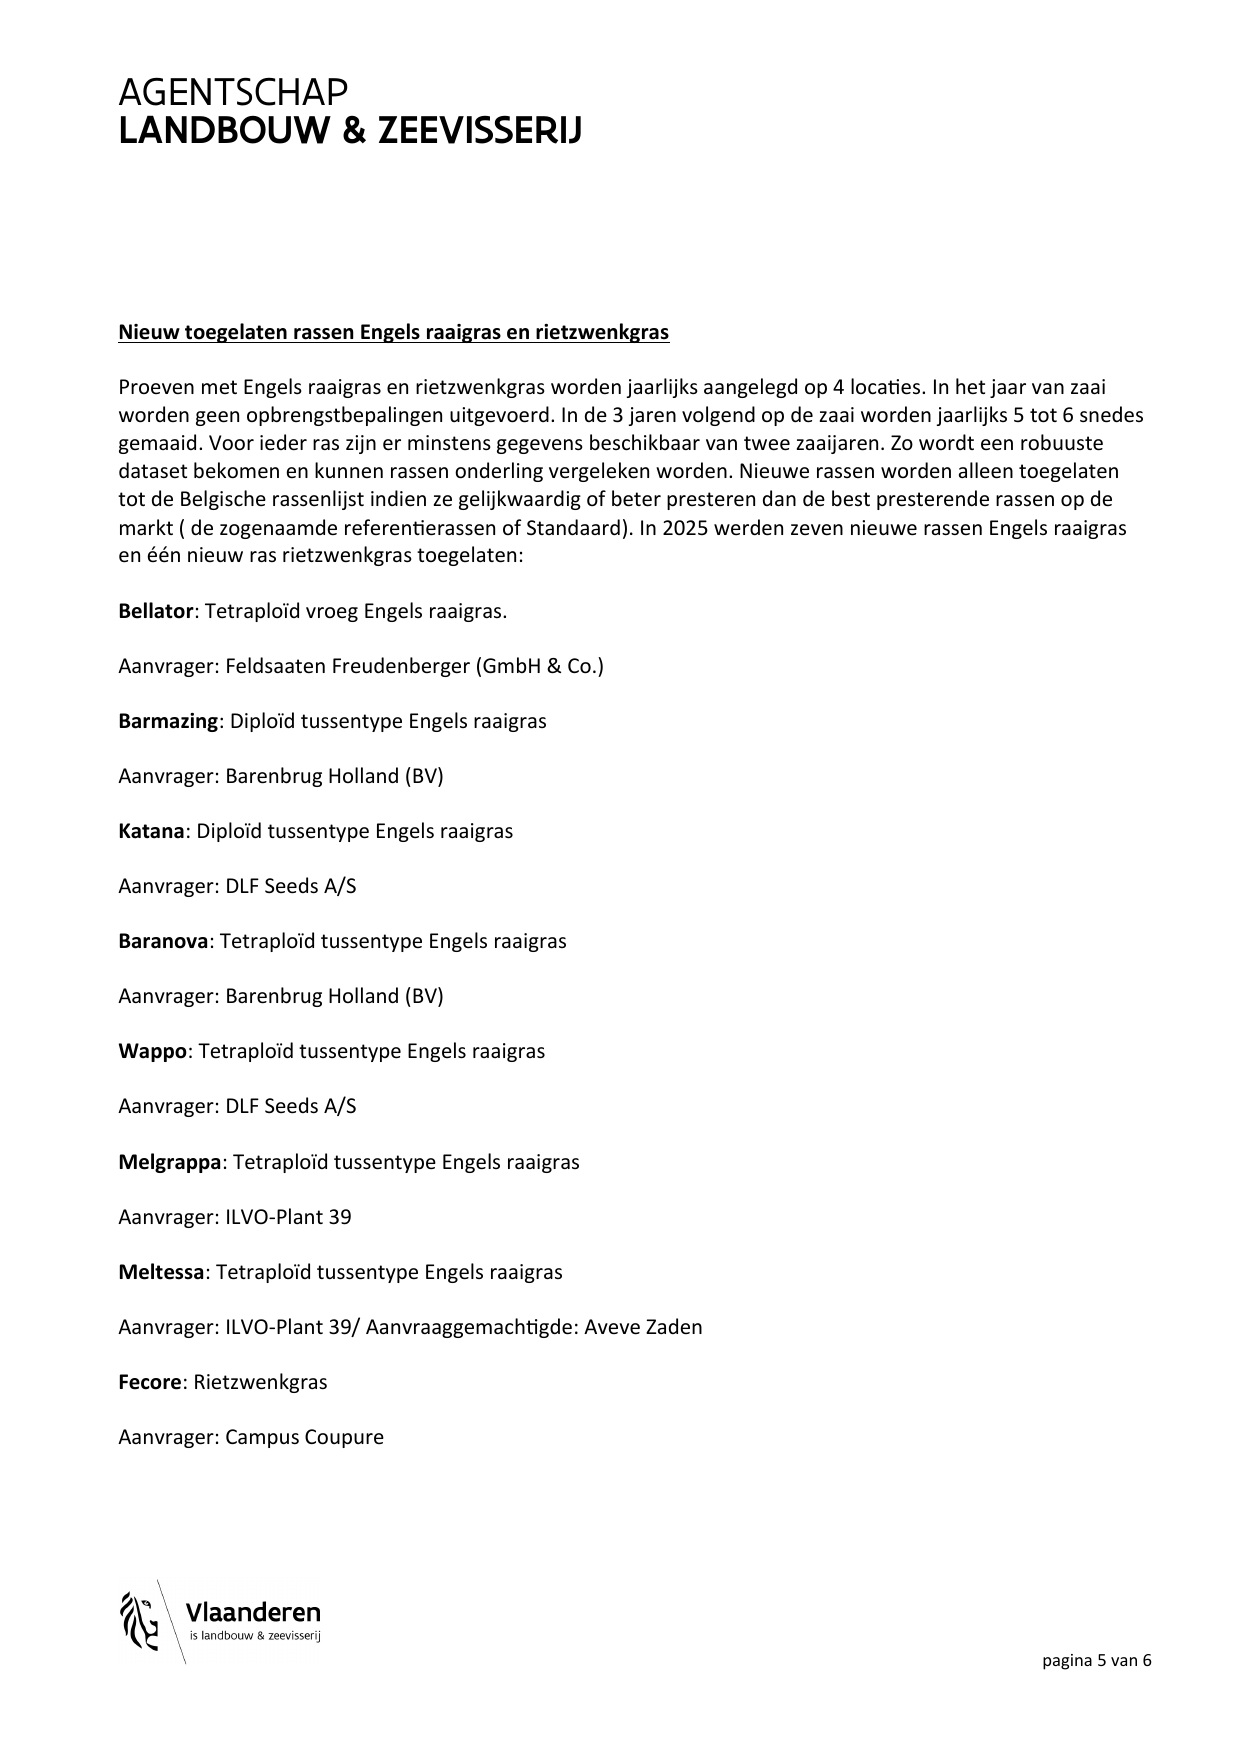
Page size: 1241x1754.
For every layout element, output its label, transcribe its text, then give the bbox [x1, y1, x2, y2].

text Aanvrager: ILVO-Plant 39/ Aanvraaggemachtigde: Aveve Zaden [118, 1312, 1152, 1340]
text Aanvrager: ILVO-Plant 39 [118, 1202, 1152, 1230]
text Aanvrager: Feldsaaten Freudenberger (GmbH & Co.) [118, 651, 1152, 679]
text Katana: Diploïd tussentype Engels raaigras [118, 816, 1152, 844]
text Aanvrager: Barenbrug Holland (BV) [118, 981, 1152, 1009]
text Aanvrager: DLF Seeds A/S [118, 1092, 1152, 1120]
text Aanvrager: Barenbrug Holland (BV) [118, 761, 1152, 789]
text Fecore: Rietzwenkgras [118, 1367, 1152, 1395]
text Baranova: Tetraploïd tussentype Engels raaigras [118, 926, 1152, 954]
text Bellator: Tetraploïd vroeg Engels raaigras. [118, 596, 1152, 624]
text Wappo: Tetraploïd tussentype Engels raaigras [118, 1037, 1152, 1064]
text Meltessa: Tetraploïd tussentype Engels raaigras [118, 1257, 1152, 1285]
text Aanvrager: DLF Seeds A/S [118, 871, 1152, 899]
picture [118, 1577, 323, 1666]
text Proeven met Engels raaigras en rietzwenkgras worden jaarlijks aangelegd op 4 locaties. In het jaar van zaai worden geen opbrengstbepalingen uitgevoerd. In de 3 jaren volgend op de zaai worden jaarlijks 5 tot 6 snedes gemaaid. Voor ieder ras zijn er minstens gegevens beschikbaar van twee zaaijaren. Zo wordt een robuuste dataset bekomen en kunnen rassen onderling vergeleken worden. Nieuwe rassen worden alleen toegelaten tot de Belgische rassenlijst indien ze gelijkwaardig of beter presteren dan de best presterende rassen op de markt ( de zogenaamde referentierassen of Standaard). In 2025 werden zeven nieuwe rassen Engels raaigras en één nieuw ras rietzwenkgras toegelaten: [118, 372, 1152, 569]
text Nieuw toegelaten rassen Engels raaigras en rietzwenkgras [118, 317, 1152, 345]
text Melgrappa: Tetraploïd tussentype Engels raaigras [118, 1147, 1152, 1175]
text Aanvrager: Campus Coupure [118, 1422, 1152, 1450]
text Barmazing: Diploïd tussentype Engels raaigras [118, 706, 1152, 734]
